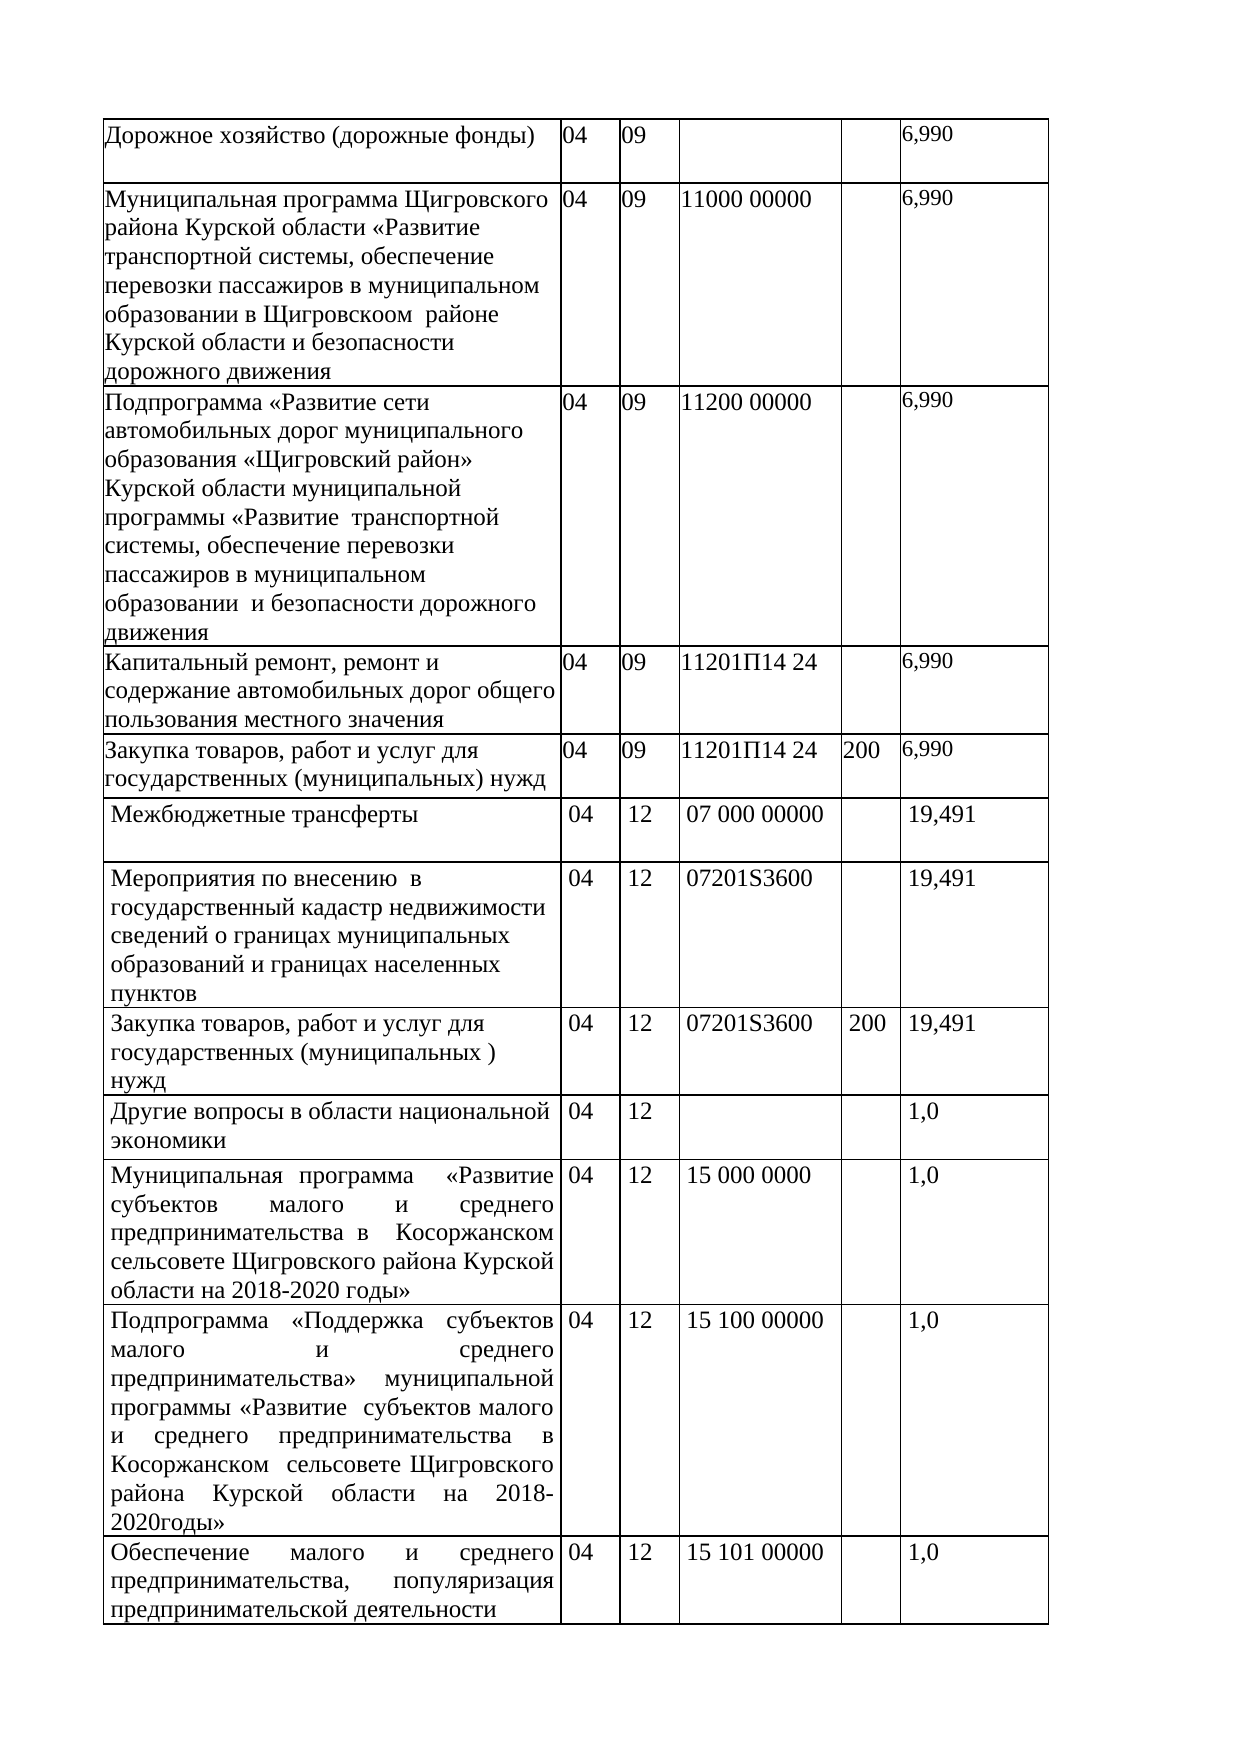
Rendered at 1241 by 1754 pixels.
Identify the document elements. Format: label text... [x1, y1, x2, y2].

table_cell 1,0 [901, 1160, 1048, 1304]
table_cell 09 [621, 735, 679, 797]
table_cell Муниципальная программа Щигровского района Курской области «Развитие транспортной системы, обеспечение перевозки пассажиров в муниципальном образовании в Щигровскоом районе Курской области и безопасности дорожного движения [104, 184, 560, 385]
table_cell 11200 00000 [680, 387, 841, 645]
table_cell 04 [562, 1096, 619, 1158]
table_cell [842, 120, 900, 182]
table_cell 04 [562, 120, 619, 182]
table_cell 12 [621, 1537, 679, 1623]
table_cell 6,990 [901, 387, 1048, 645]
table_cell Подпрограмма «Поддержка субъектов малого и среднего предпринимательства» муниципальной программы «Развитие субъектов малого и среднего предпринимательства в Косоржанском сельсовете Щигровского района Курской области на 2018-2020годы» [104, 1305, 560, 1535]
table_cell Обеспечение малого и среднего предпринимательства, популяризация предпринимательской деятельности [104, 1537, 560, 1623]
table_cell [842, 1160, 900, 1304]
table_cell 09 [621, 120, 679, 182]
table_cell 6,990 [901, 647, 1048, 733]
table_cell [842, 1096, 900, 1158]
table_cell 15 000 0000 [680, 1160, 841, 1304]
table_cell 11201П14 24 [680, 735, 841, 797]
table_cell 04 [562, 184, 619, 385]
table_cell 200 [842, 735, 900, 797]
table_cell 09 [621, 387, 679, 645]
table_cell 09 [621, 647, 679, 733]
table_cell 15 101 00000 [680, 1537, 841, 1623]
table_cell 6,990 [901, 735, 1048, 797]
table_cell Муниципальная программа «Развитие субъектов малого и среднего предпринимательства в Косоржанском сельсовете Щигровского района Курской области на 2018-2020 годы» [104, 1160, 560, 1304]
table_cell Межбюджетные трансферты [104, 799, 560, 861]
table_cell Дорожное хозяйство (дорожные фонды) [104, 120, 560, 182]
table_cell [842, 387, 900, 645]
table_cell 11000 00000 [680, 184, 841, 385]
table_cell 1,0 [901, 1537, 1048, 1623]
table_cell [842, 184, 900, 385]
table_cell 07201S3600 [680, 1008, 841, 1094]
table_cell 6,990 [901, 184, 1048, 385]
table_cell 12 [621, 863, 679, 1007]
table_cell 09 [621, 184, 679, 385]
table_cell [842, 647, 900, 733]
table_cell 04 [562, 1008, 619, 1094]
table_cell Подпрограмма «Развитие сети автомобильных дорог муниципального образования «Щигровский район» Курской области муниципальной программы «Развитие транспортной системы, обеспечение перевозки пассажиров в муниципальном образовании и безопасности дорожного движения [104, 387, 560, 645]
table_cell 04 [562, 1537, 619, 1623]
table_cell 200 [842, 1008, 900, 1094]
table_cell [842, 799, 900, 861]
table_cell [680, 1096, 841, 1158]
table_cell 04 [562, 647, 619, 733]
table_cell 19,491 [901, 863, 1048, 1007]
table_cell 19,491 [901, 799, 1048, 861]
table_cell 1,0 [901, 1096, 1048, 1158]
table_cell 12 [621, 799, 679, 861]
table_cell 07201S3600 [680, 863, 841, 1007]
table_cell 1,0 [901, 1305, 1048, 1535]
table_cell 04 [562, 1160, 619, 1304]
table_cell Другие вопросы в области национальной экономики [104, 1096, 560, 1158]
table_cell 04 [562, 1305, 619, 1535]
table_cell 04 [562, 735, 619, 797]
table_cell 15 100 00000 [680, 1305, 841, 1535]
table_cell Мероприятия по внесению в государственный кадастр недвижимости сведений о границах муниципальных образований и границах населенных пунктов [104, 863, 560, 1007]
table_cell 12 [621, 1096, 679, 1158]
table_cell [842, 863, 900, 1007]
table_cell Закупка товаров, работ и услуг для государственных (муниципальных ) нужд [104, 1008, 560, 1094]
table_cell 07 000 00000 [680, 799, 841, 861]
table_cell [842, 1305, 900, 1535]
table_cell 04 [562, 863, 619, 1007]
table_cell 6,990 [901, 120, 1048, 182]
table_cell 04 [562, 387, 619, 645]
table_cell Капитальный ремонт, ремонт и содержание автомобильных дорог общего пользования местного значения [104, 647, 560, 733]
table_cell 12 [621, 1305, 679, 1535]
table_cell 12 [621, 1008, 679, 1094]
table_cell 11201П14 24 [680, 647, 841, 733]
table_cell 12 [621, 1160, 679, 1304]
table_cell 19,491 [901, 1008, 1048, 1094]
table_cell 04 [562, 799, 619, 861]
table_cell Закупка товаров, работ и услуг для государственных (муниципальных) нужд [104, 735, 560, 797]
table_cell [842, 1537, 900, 1623]
table_cell [680, 120, 841, 182]
